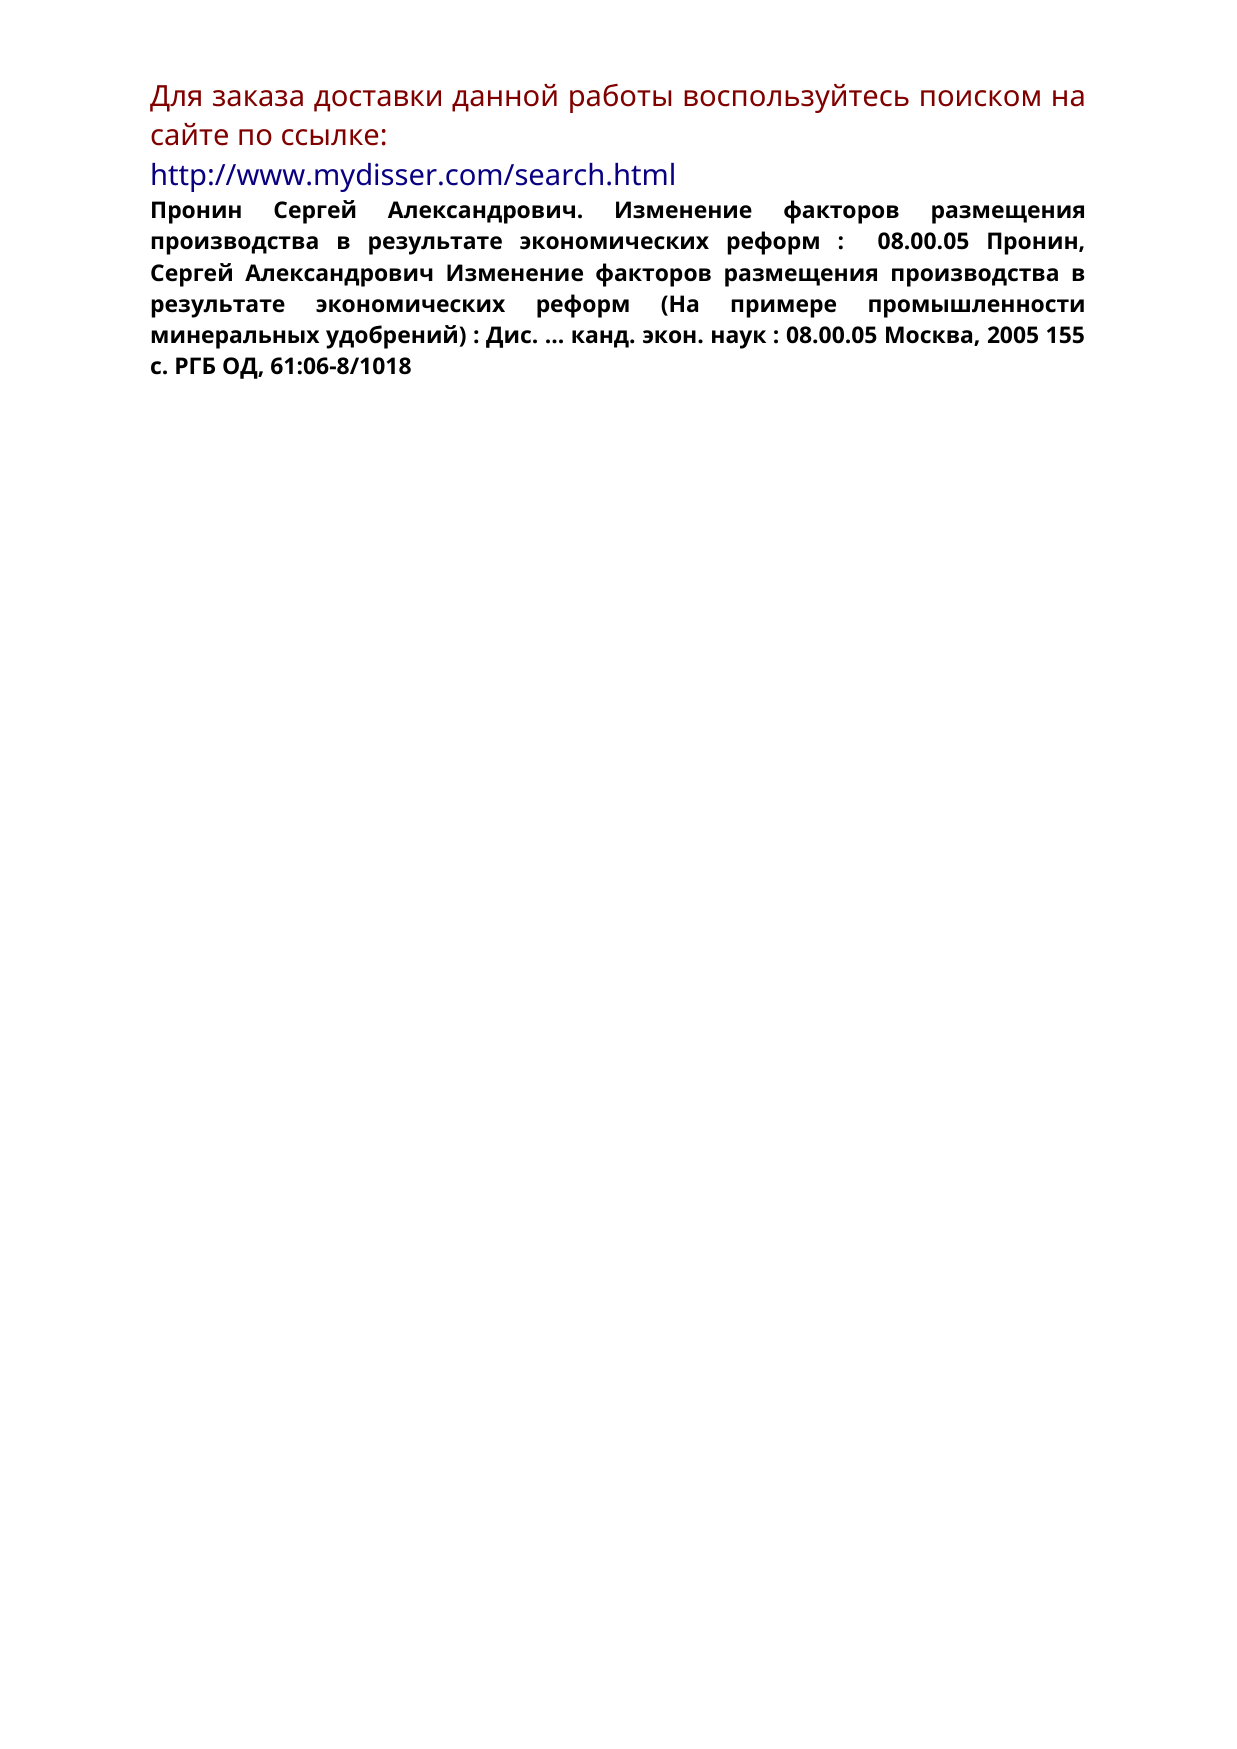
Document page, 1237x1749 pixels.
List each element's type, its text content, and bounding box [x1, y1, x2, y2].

text Пронин Сергей Александрович. Изменение факторов размещения производства в результате экономических реформ : 08.00.05 Пронин, Сергей Александрович Изменение факторов размещения производства в результате экономических реформ (На примере промышленности минеральных удобрений) : Дис. ... канд. экон. наук : 08.00.05 Москва, 2005 155 с. РГБ ОД, 61:06-8/1018 [150, 194, 1086, 382]
